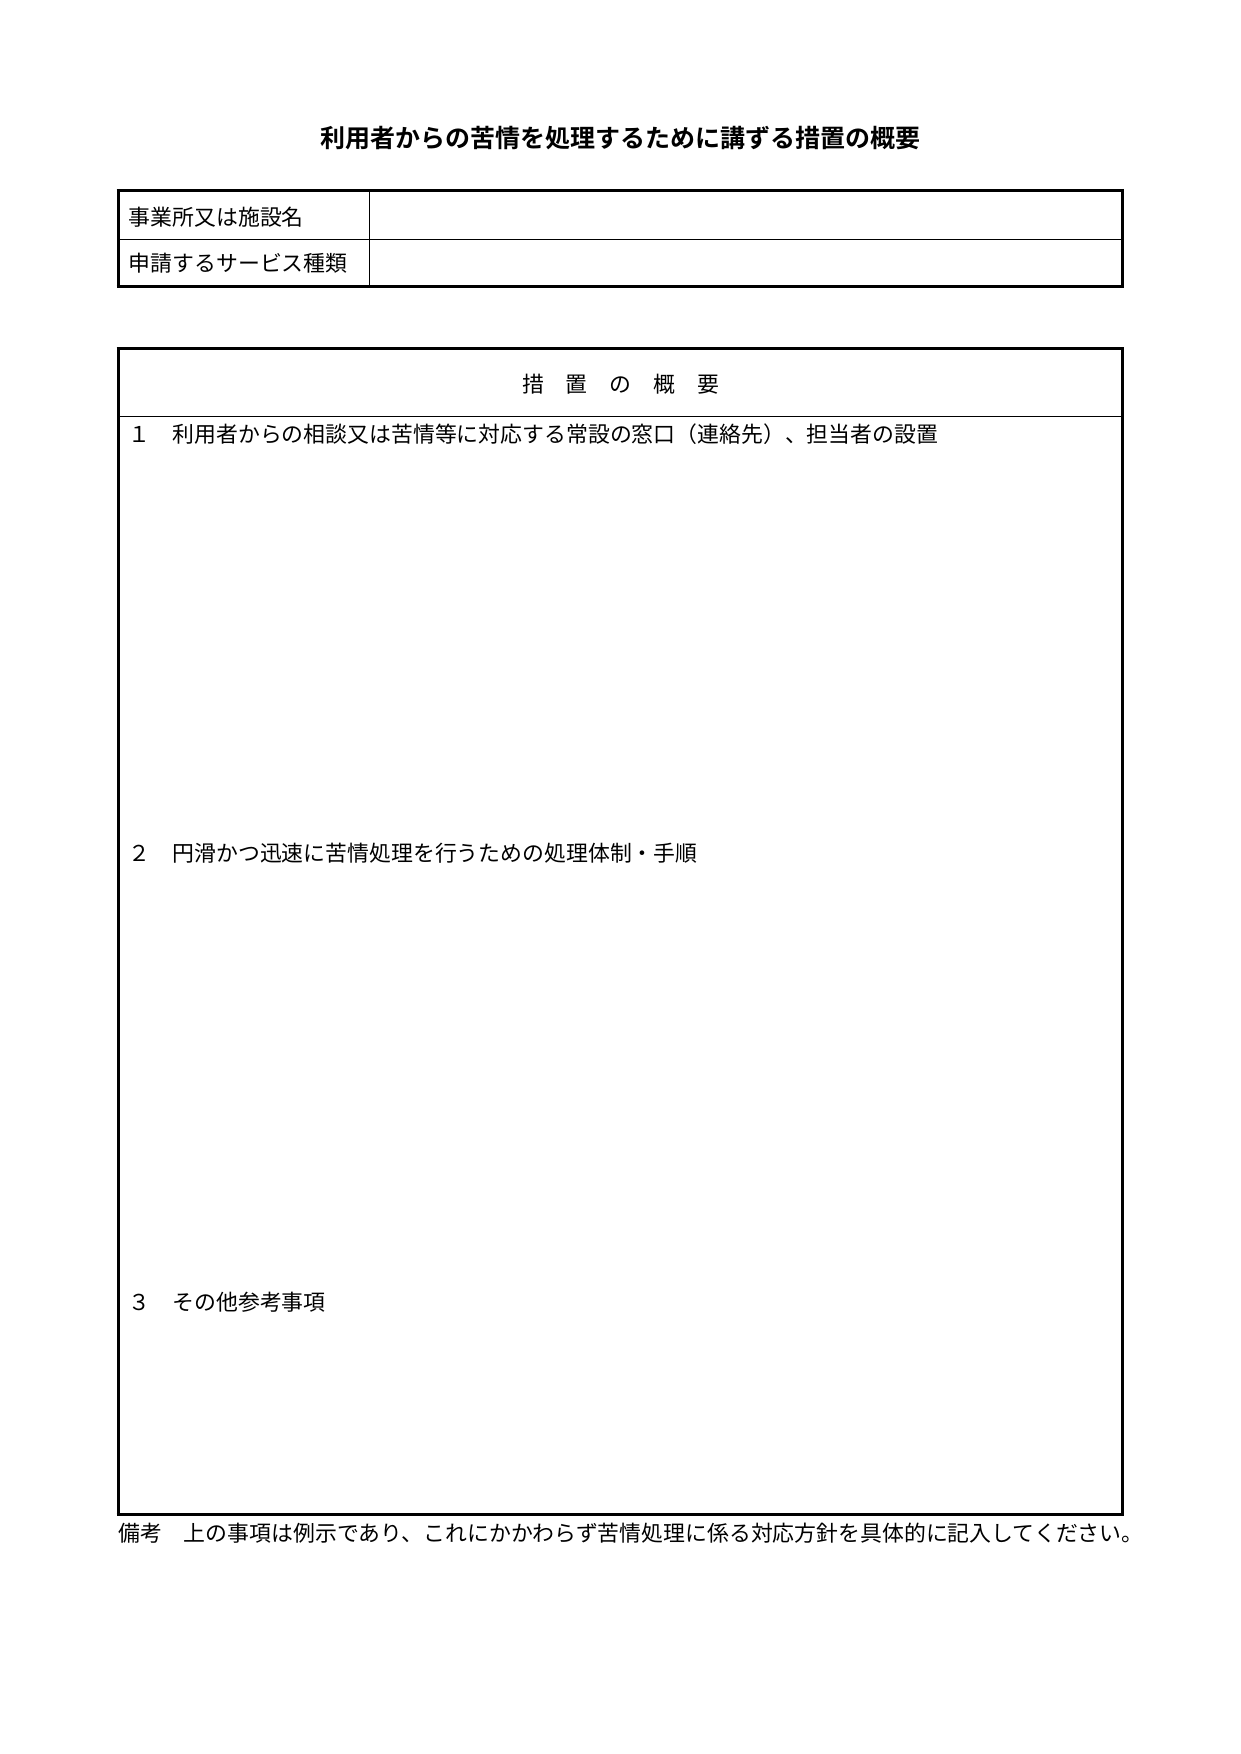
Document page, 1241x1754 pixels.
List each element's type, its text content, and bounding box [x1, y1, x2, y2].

table_header [370, 192, 1121, 239]
table_cell [370, 240, 1121, 284]
text 備考 上の事項は例示であり、これにかかわらず苦情処理に係る対応方針を具体的に記入してください。 [118, 1516, 1122, 1547]
table_header 措 置 の 概 要 [120, 350, 1121, 416]
table_header 事業所又は施設名 [120, 192, 369, 239]
text 利用者からの苦情を処理するために講ずる措置の概要 [118, 118, 1122, 155]
table_cell １ 利用者からの相談又は苦情等に対応する常設の窓口（連絡先）、担当者の設置 ２ 円滑かつ迅速に苦情処理を行うための処理体制・手順 ３ その他参考事項 [120, 417, 1121, 1512]
table_cell 申請するサービス種類 [120, 240, 369, 284]
